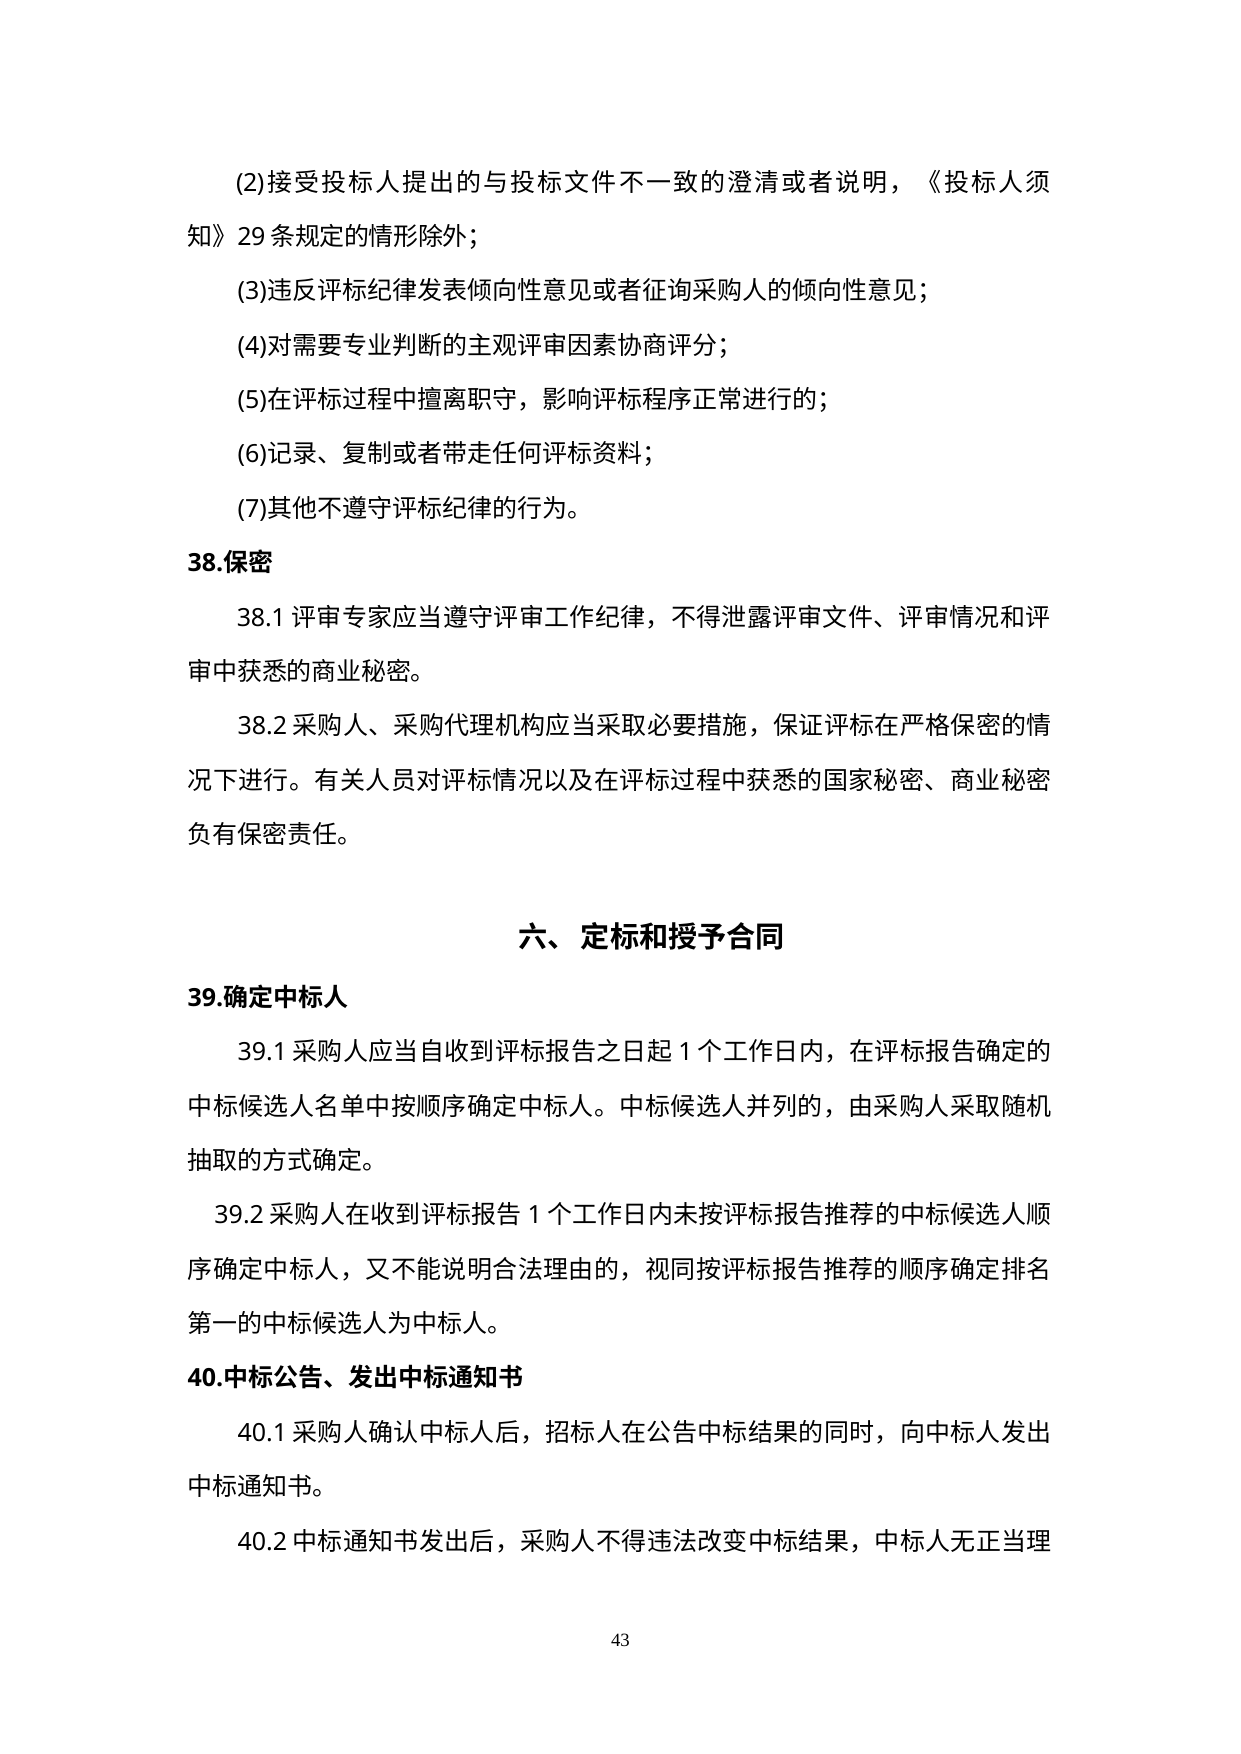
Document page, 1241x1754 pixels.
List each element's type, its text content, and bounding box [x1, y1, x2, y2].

list 38.保密 [187, 543, 1053, 579]
text (4)对需要专业判断的主观评审因素协商评分； [187, 325, 1053, 361]
text 39.1采购人应当自收到评标报告之日起1个工作日内，在评标报告确定的中标候选人名单中按顺序确定中标人。中标候选人并列的，由采购人采取随机抽取的方式确定。 [187, 1032, 1053, 1177]
text (6)记录、复制或者带走任何评标资料； [187, 434, 1053, 470]
text 38.2采购人、采购代理机构应当采取必要措施，保证评标在严格保密的情况下进行。有关人员对评标情况以及在评标过程中获悉的国家秘密、商业秘密负有保密责任。 [187, 706, 1053, 851]
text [187, 1521, 1053, 1557]
text (7)其他不遵守评标纪律的行为。 [187, 488, 1053, 524]
list 40.中标公告、发出中标通知书 [187, 1358, 1053, 1394]
list 39.2采购人在收到评标报告1个工作日内未按评标报告推荐的中标候选人顺序确定中标人，又不能说明合法理由的，视同按评标报告推荐的顺序确定排名第一的中标候选人为中标人。 [187, 1195, 1053, 1340]
list 39.确定中标人 [187, 977, 1053, 1013]
text (3)违反评标纪律发表倾向性意见或者征询采购人的倾向性意见； [187, 271, 1053, 307]
list 定标和授予合同 [250, 914, 1053, 956]
text 38.1评审专家应当遵守评审工作纪律，不得泄露评审文件、评审情况和评审中获悉的商业秘密。 [187, 597, 1053, 688]
text (5)在评标过程中擅离职守，影响评标程序正常进行的； [187, 379, 1053, 416]
text (2)接受投标人提出的与投标文件不一致的澄清或者说明，《投标人须知》29条规定的情形除外； [187, 162, 1053, 253]
text 40.1采购人确认中标人后，招标人在公告中标结果的同时，向中标人发出中标通知书。 [187, 1412, 1053, 1503]
